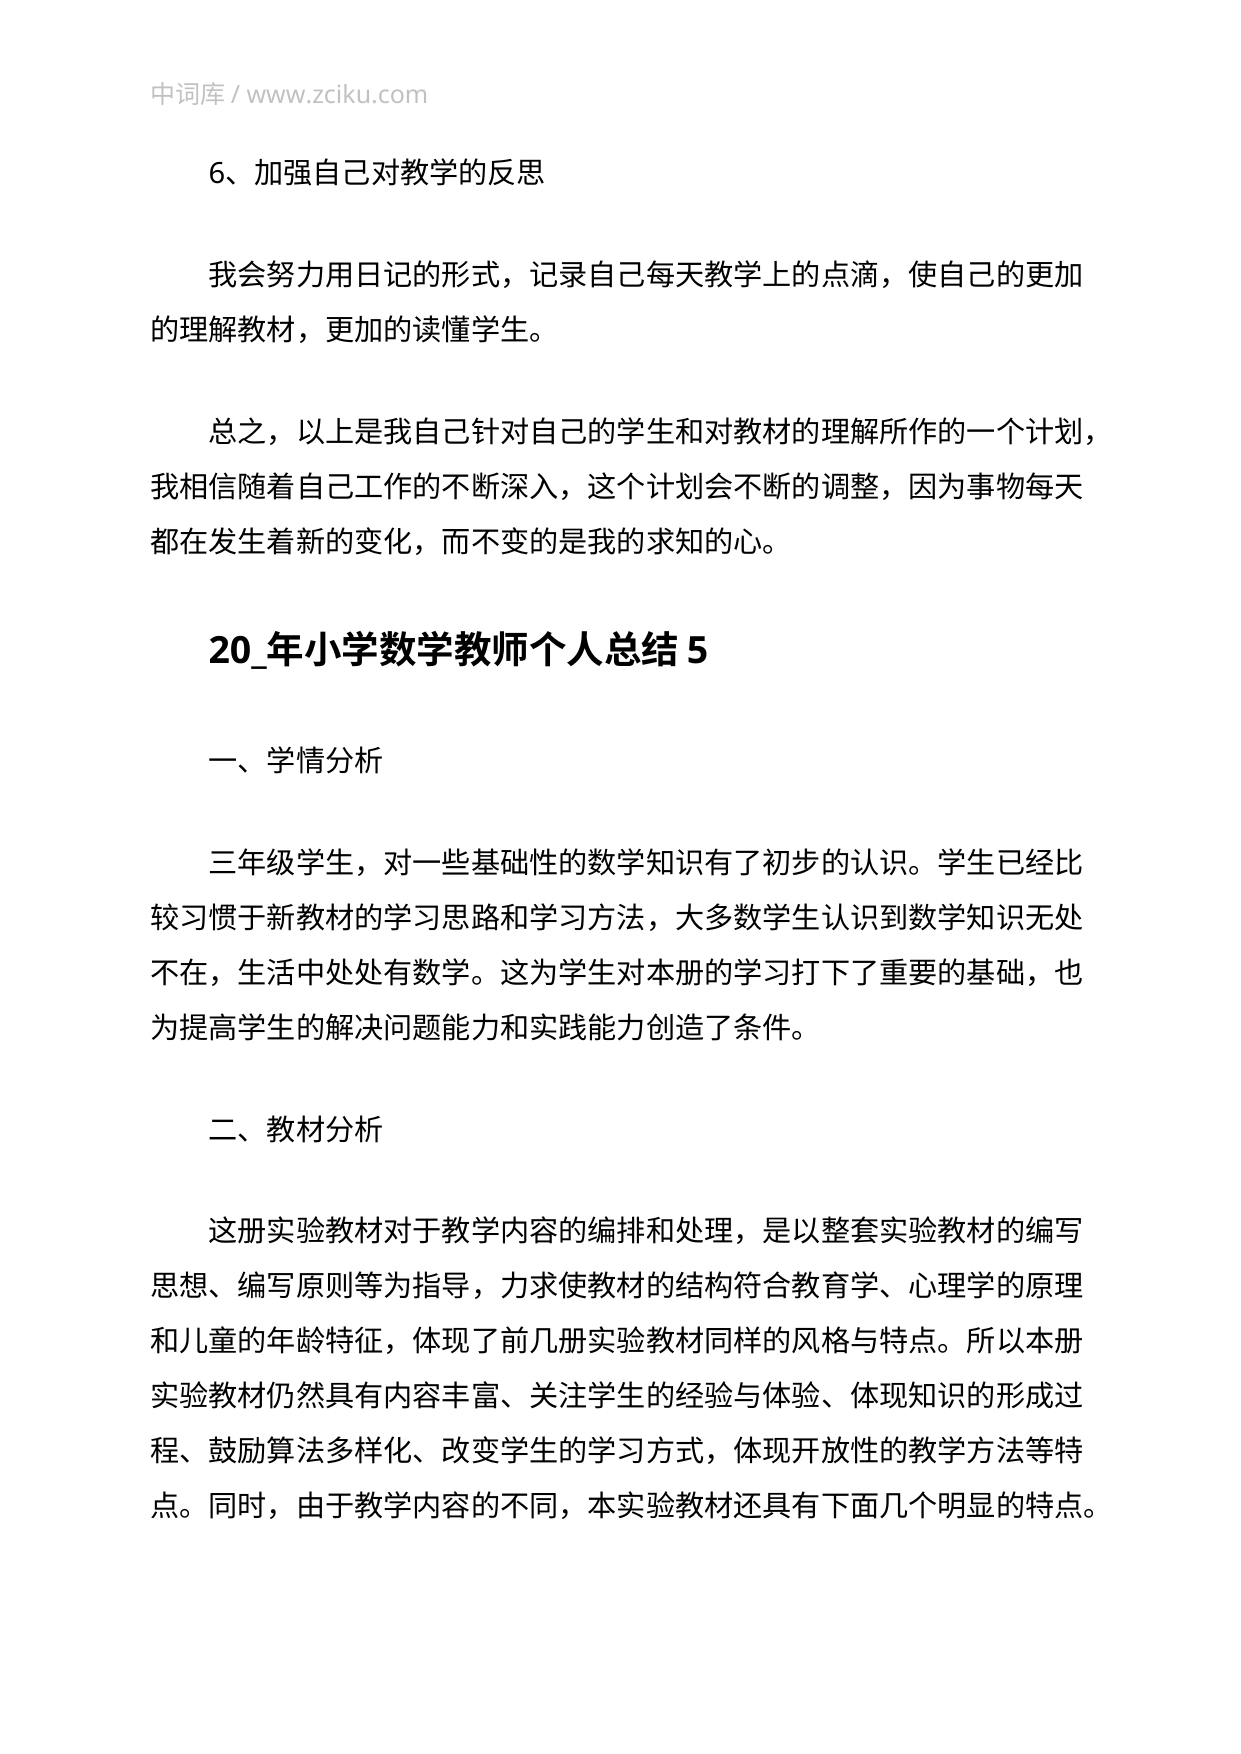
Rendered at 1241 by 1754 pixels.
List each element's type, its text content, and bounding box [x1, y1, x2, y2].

text 这册实验教材对于教学内容的编排和处理，是以整套实验教材的编写思想、编写原则等为指导，力求使教材的结构符合教育学、心理学的原理和儿童的年龄特征，体现了前几册实验教材同样的风格与特点。所以本册实验教材仍然具有内容丰富、关注学生的经验与体验、体现知识的形成过程、鼓励算法多样化、改变学生的学习方式，体现开放性的教学方法等特点。同时，由于教学内容的不同，本实验教材还具有下面几个明显的特点。 [150, 1208, 1090, 1524]
text 我会努力用日记的形式，记录自己每天教学上的点滴，使自己的更加的理解教材，更加的读懂学生。 [150, 252, 1090, 349]
text 总之，以上是我自己针对自己的学生和对教材的理解所作的一个计划，我相信随着自己工作的不断深入，这个计划会不断的调整，因为事物每天都在发生着新的变化，而不变的是我的求知的心。 [150, 409, 1090, 561]
text 三年级学生，对一些基础性的数学知识有了初步的认识。学生已经比较习惯于新教材的学习思路和学习方法，大多数学生认识到数学知识无处不在，生活中处处有数学。这为学生对本册的学习打下了重要的基础，也为提高学生的解决问题能力和实践能力创造了条件。 [150, 839, 1090, 1047]
text 20_年小学数学教师个人总结5 [150, 620, 1090, 675]
text 一、学情分析 [150, 738, 1090, 780]
text 二、教材分析 [150, 1106, 1090, 1148]
text 6、加强自己对教学的反思 [150, 150, 1090, 192]
